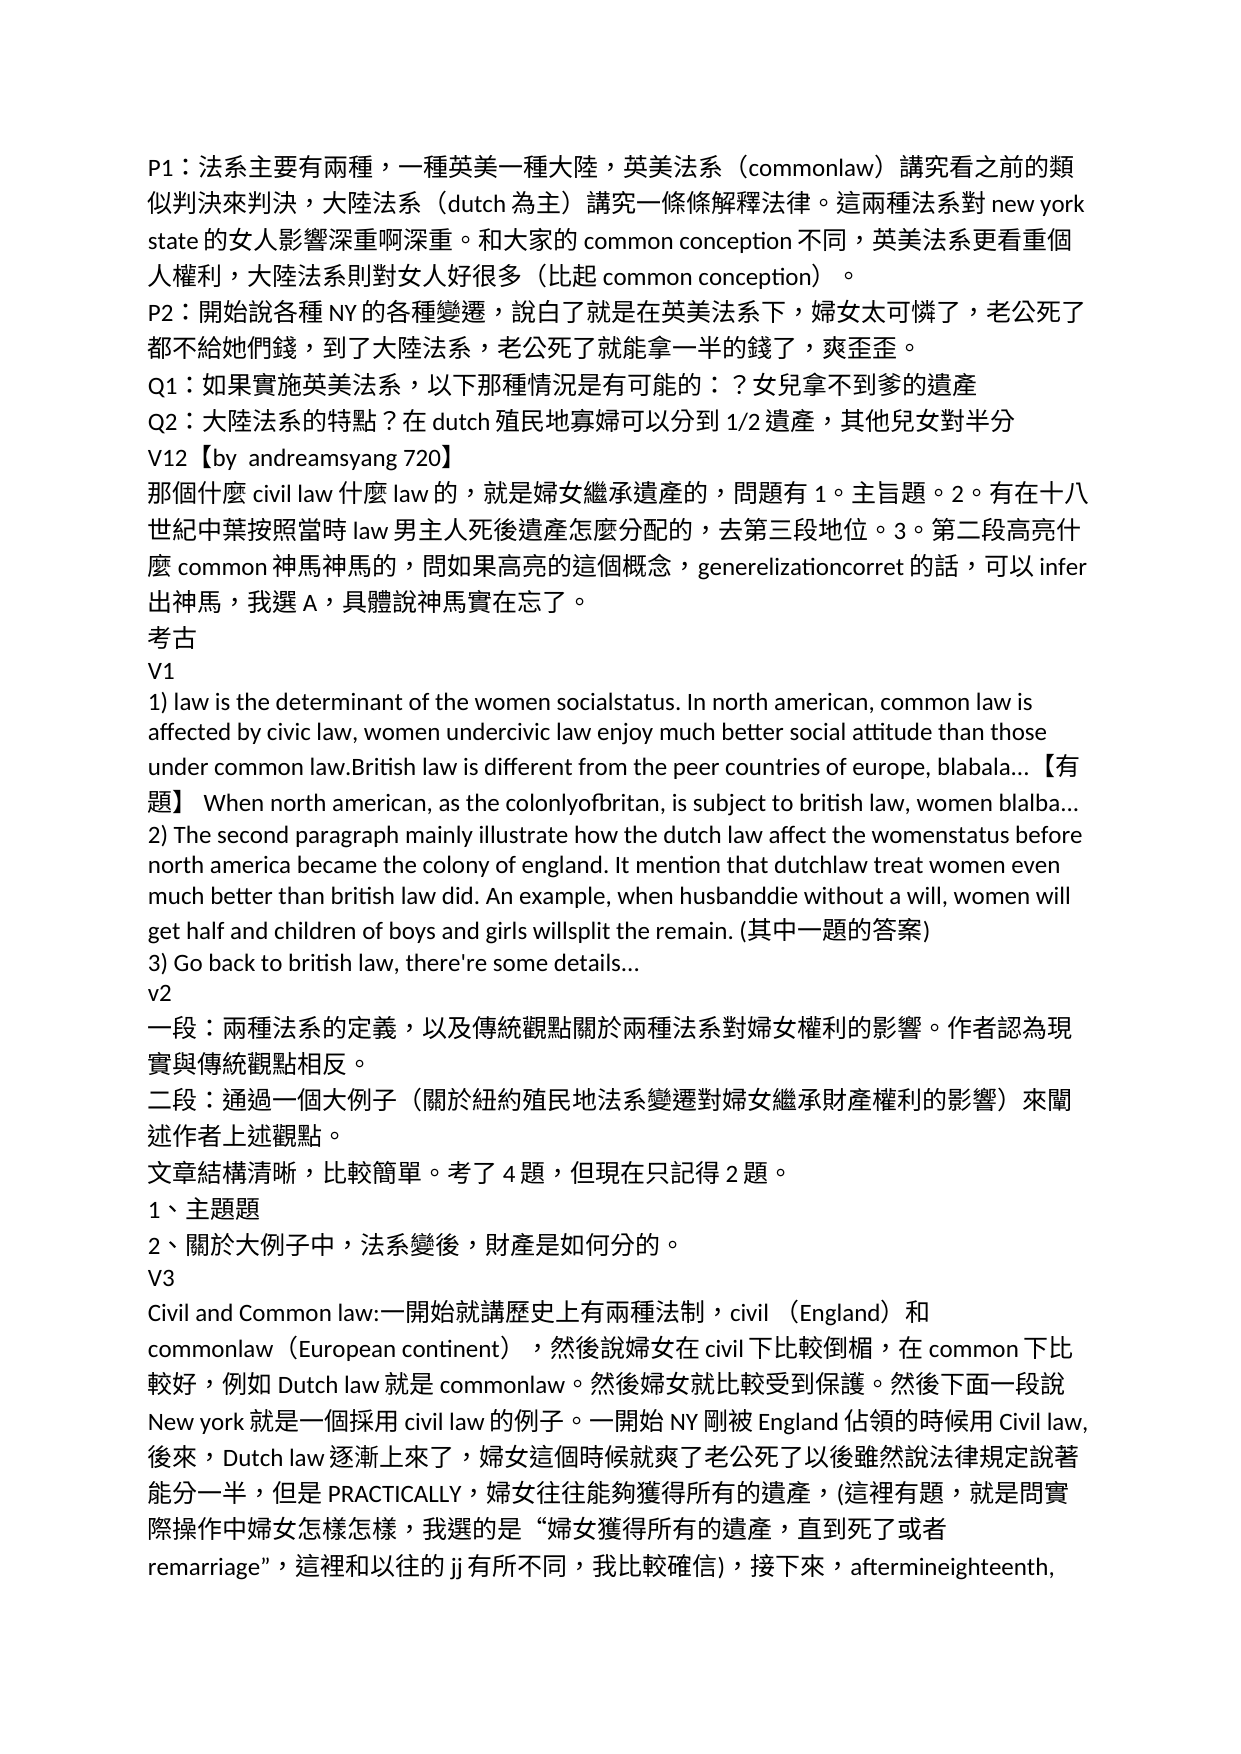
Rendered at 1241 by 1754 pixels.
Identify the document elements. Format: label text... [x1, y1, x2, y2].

text 那個什麼civil law什麼law的，就是婦女繼承遺產的，問題有1。主旨題。2。有在十八世紀中葉按照當時law男主人死後遺產怎麼分配的，去第三段地位。3。第二段高亮什麼common神馬神馬的，問如果高亮的這個概念，generelizationcorret的話，可以infer出神馬，我選A，具體說神馬實在忘了。 [148, 474, 1093, 619]
text V1 [148, 655, 1093, 686]
text 二段：通過一個大例子（關於紐約殖民地法系變遷對婦女繼承財產權利的影響）來闡述作者上述觀點。 [148, 1081, 1093, 1153]
text 1) law is the determinant of the women socialstatus. In north american, common law is affected by civic law, women undercivic law enjoy much better social attitude than those under common law.British law is different from the peer countries of europe, blabala...【有題】 When north american, as the colonlyofbritan, is subject to british law, women blalba... [148, 686, 1093, 819]
text V3 [148, 1262, 1093, 1292]
text Q2：大陸法系的特點？在dutch殖民地寡婦可以分到1/2遺產，其他兒女對半分 [148, 401, 1093, 438]
text P2：開始說各種NY的各種變遷，說白了就是在英美法系下，婦女太可憐了，老公死了都不給她們錢，到了大陸法系，老公死了就能拿一半的錢了，爽歪歪。 [148, 293, 1093, 365]
text 文章結構清晰，比較簡單。考了4題，但現在只記得2題。 [148, 1153, 1093, 1189]
text Q1：如果實施英美法系，以下那種情況是有可能的：？女兒拿不到爹的遺產 [148, 365, 1093, 401]
text P1：法系主要有兩種，一種英美一種大陸，英美法系（commonlaw）講究看之前的類似判決來判決，大陸法系（dutch為主）講究一條條解釋法律。這兩種法系對new york state的女人影響深重啊深重。和大家的common conception不同，英美法系更看重個人權利，大陸法系則對女人好很多（比起common conception）。 [148, 148, 1093, 293]
text 3) Go back to british law, there're some details... [148, 947, 1093, 977]
text v2 [148, 977, 1093, 1008]
text 1、主題題 [148, 1189, 1093, 1226]
text 2) The second paragraph mainly illustrate how the dutch law affect the womenstatus before north america became the colony of england. It mention that dutchlaw treat women even much better than british law did. An example, when husbanddie without a will, women will get half and children of boys and girls willsplit the remain. (其中一題的答案) [148, 819, 1093, 947]
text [148, 1292, 1093, 1582]
text 考古 [148, 619, 1093, 655]
text V12【by andreamsyang 720】 [148, 438, 1093, 474]
text 2、關於大例子中，法系變後，財產是如何分的。 [148, 1226, 1093, 1262]
text 一段：兩種法系的定義，以及傳統觀點關於兩種法系對婦女權利的影響。作者認為現實與傳統觀點相反。 [148, 1008, 1093, 1081]
